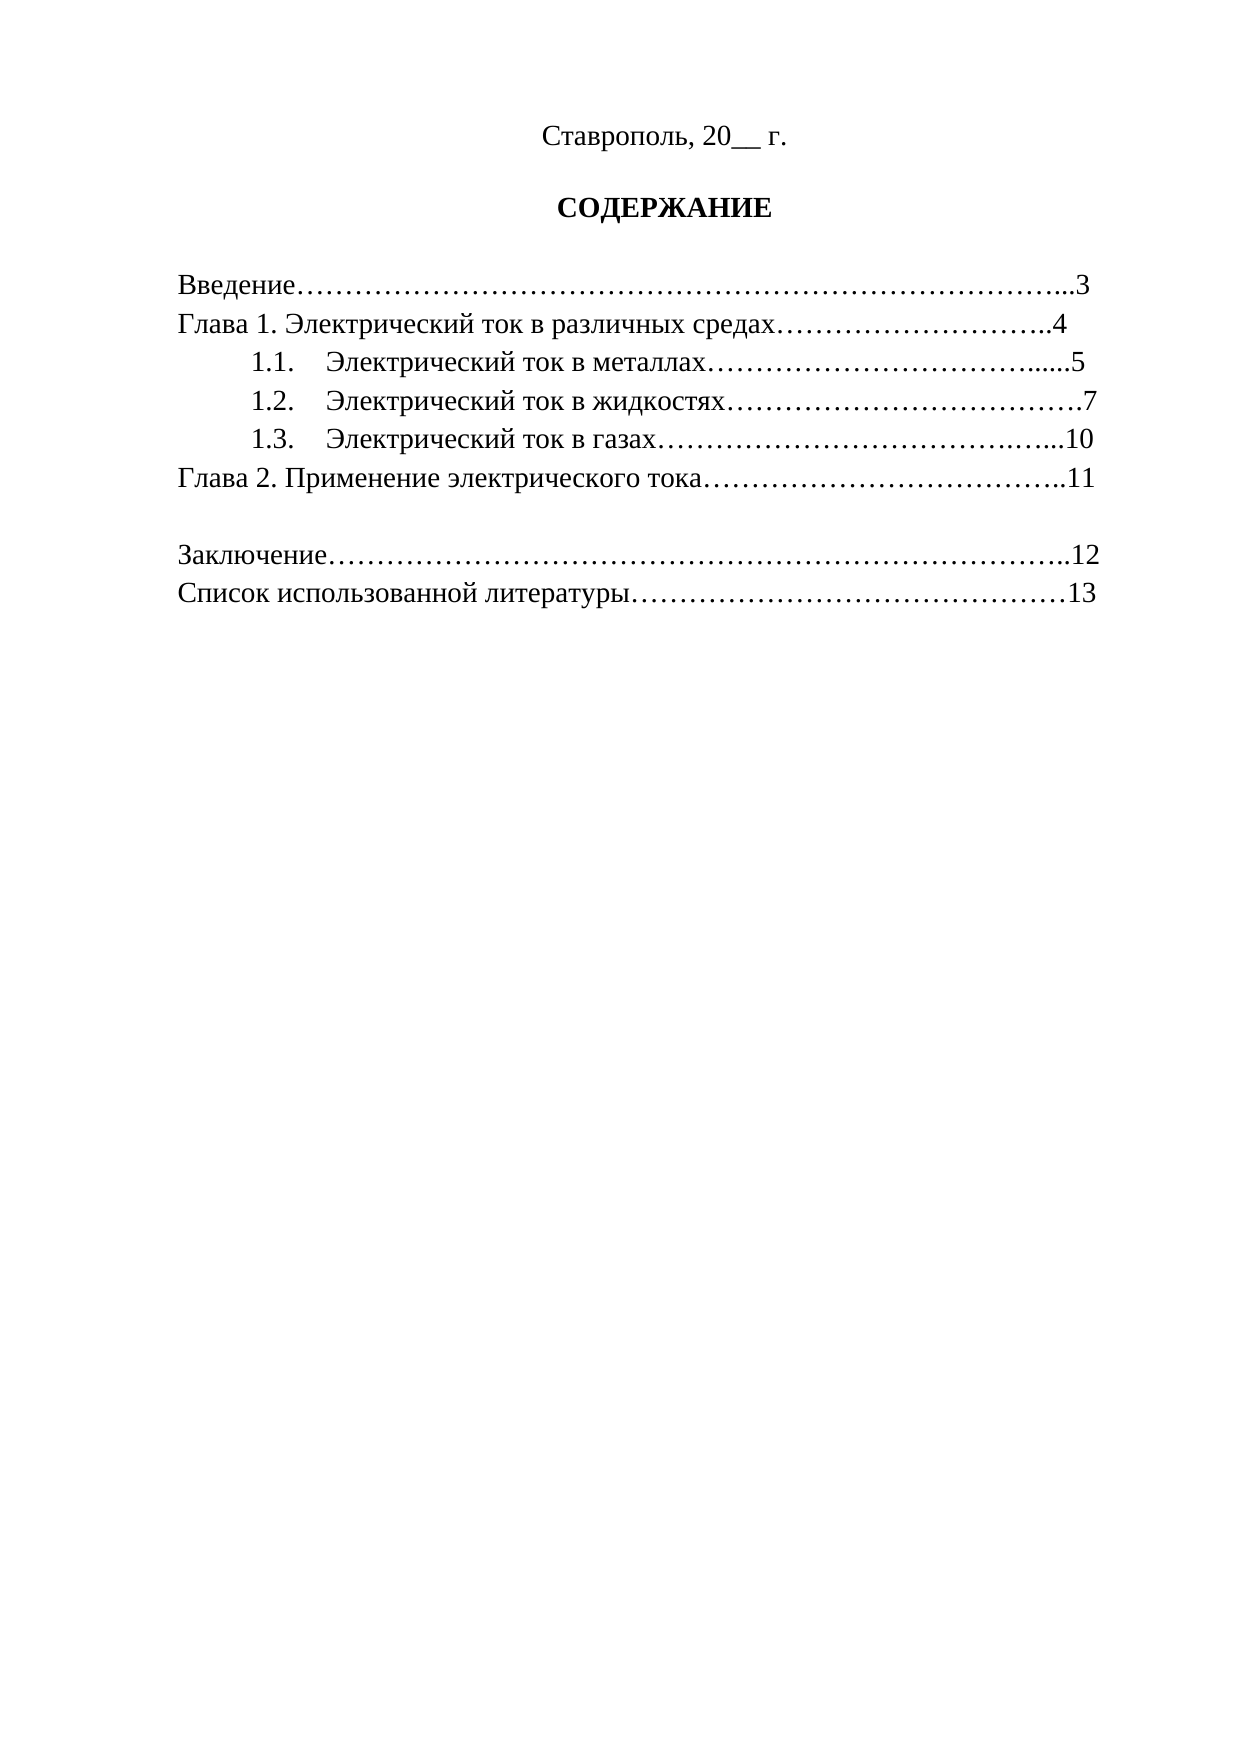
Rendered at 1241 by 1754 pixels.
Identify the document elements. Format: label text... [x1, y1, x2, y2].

list Электрический ток в металлах……………………………......5 [251, 344, 1152, 378]
text Введение……………………………………………………………………...3 [177, 267, 1152, 301]
text Заключение…………………………………………………………………..12 [177, 537, 1152, 571]
list Электрический ток в газах……………………………….…...10 [251, 421, 1152, 455]
text СОДЕРЖАНИЕ [177, 190, 1152, 224]
text Ставрополь, 20__ г. [177, 118, 1152, 152]
text Список использованной литературы………………………………………13 [177, 576, 1152, 609]
text Глава 1. Электрический ток в различных средах………………………..4 [177, 306, 1152, 339]
list Электрический ток в жидкостях……………………………….7 [251, 383, 1152, 416]
text Глава 2. Применение электрического тока………………………………..11 [177, 460, 1152, 493]
